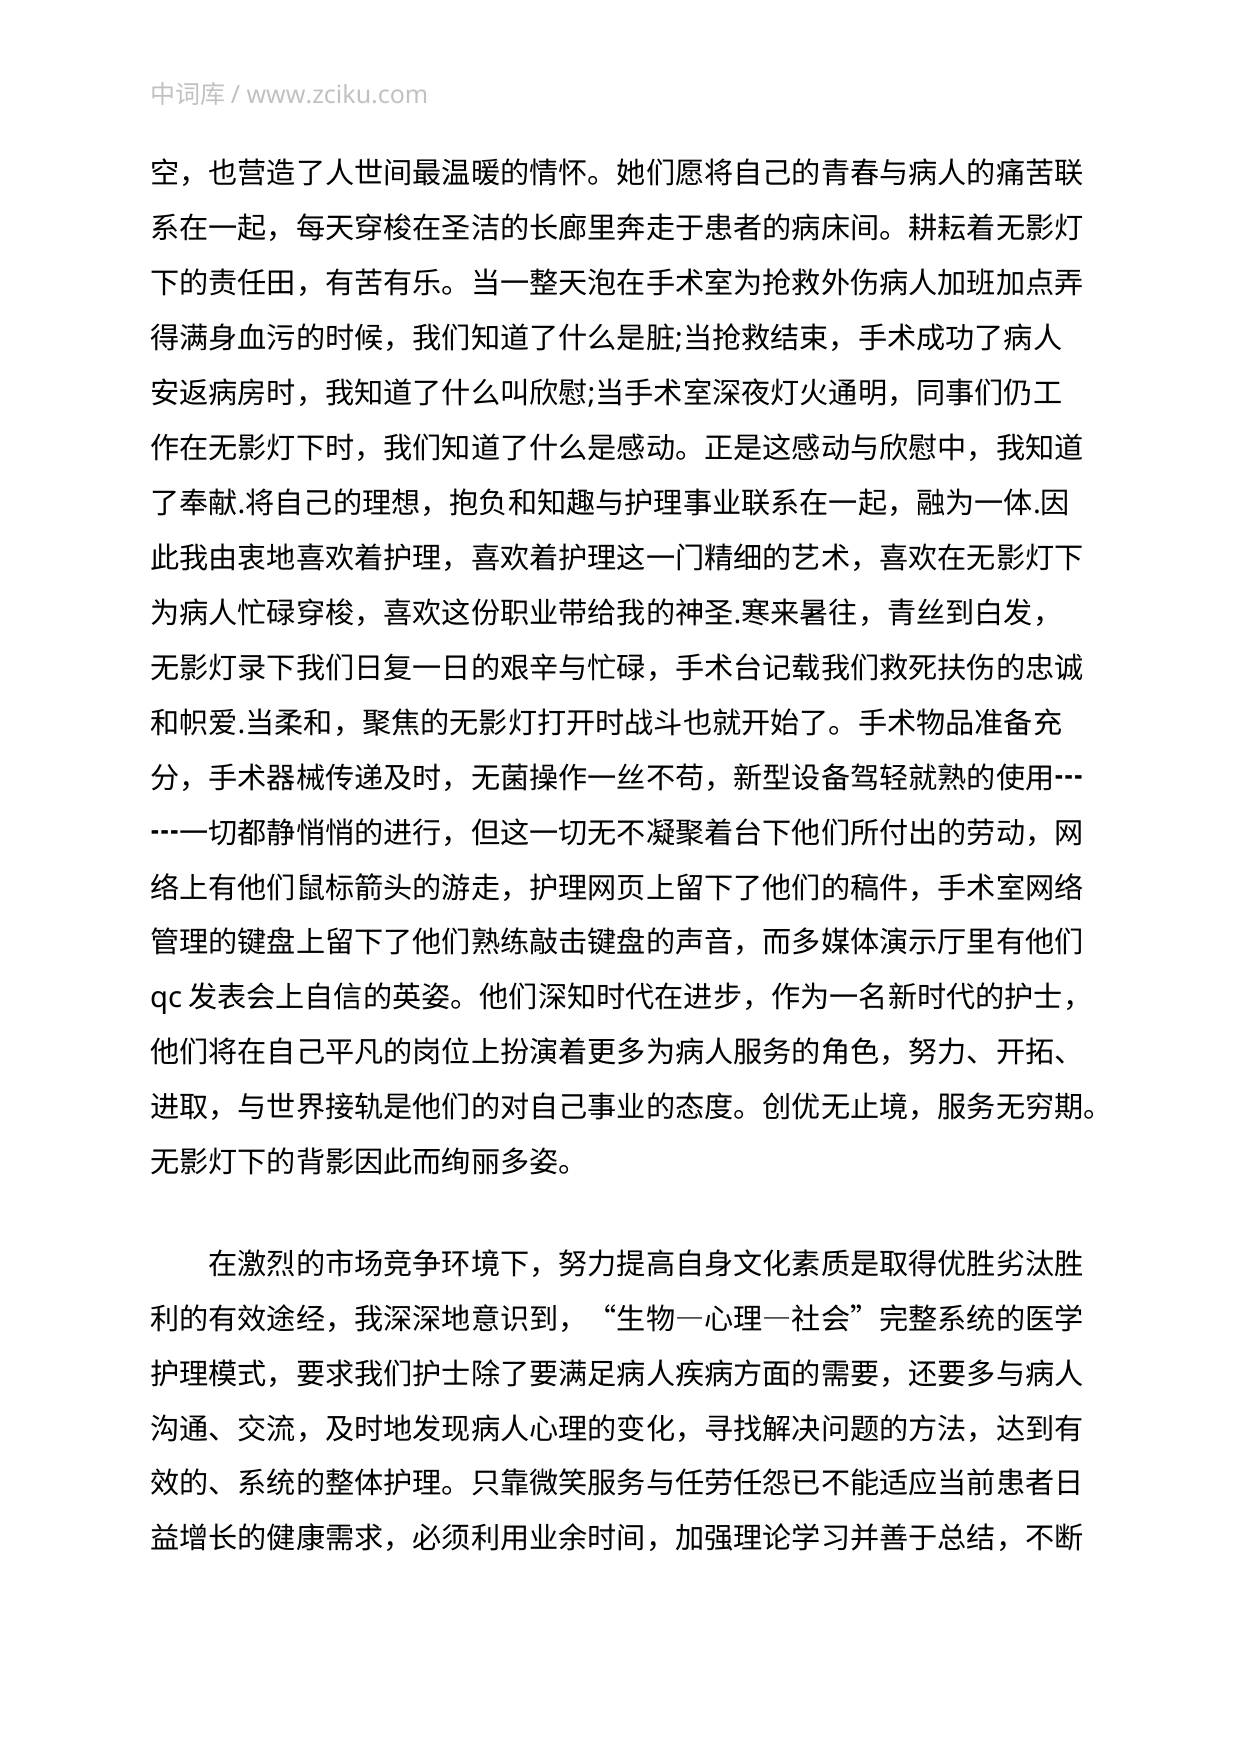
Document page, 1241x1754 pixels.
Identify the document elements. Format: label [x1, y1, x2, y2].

text [150, 1241, 1090, 1557]
text [150, 150, 1090, 1181]
